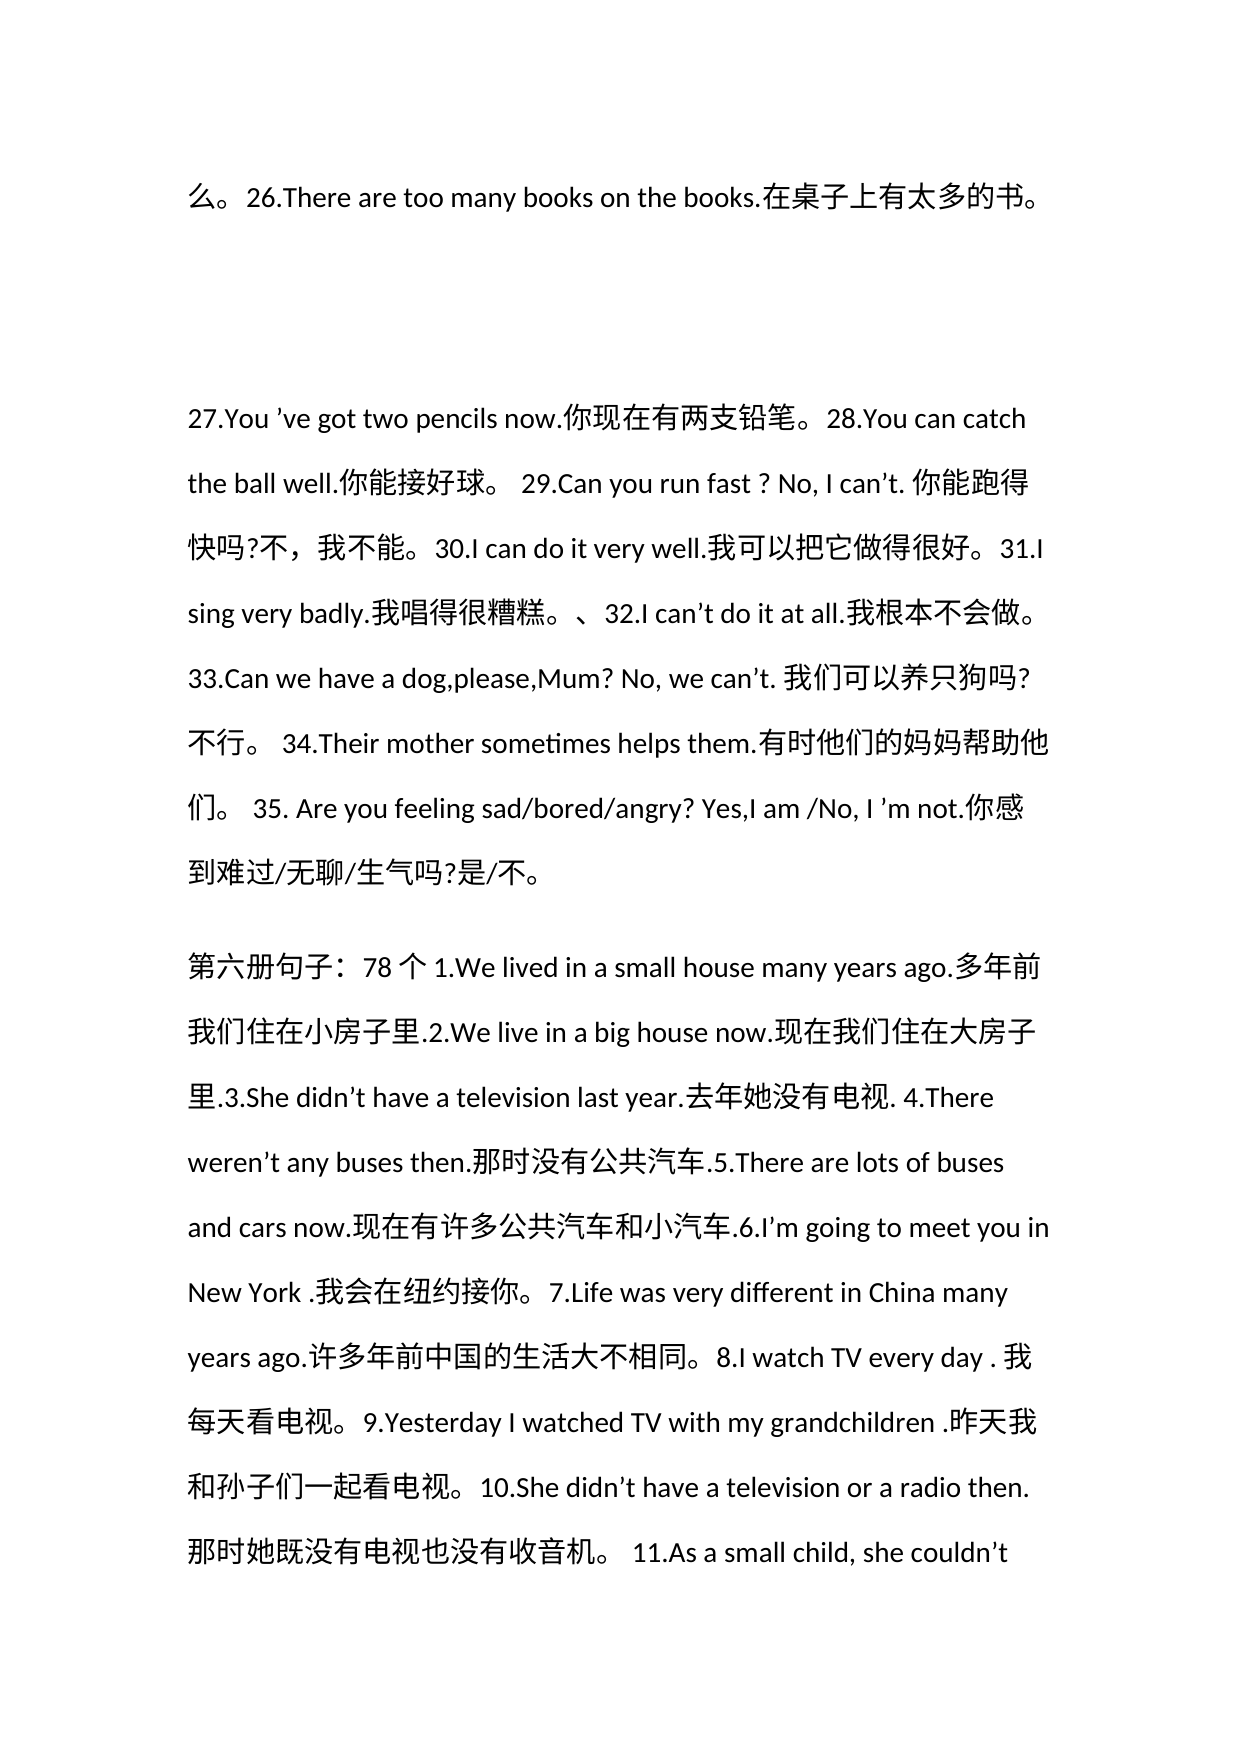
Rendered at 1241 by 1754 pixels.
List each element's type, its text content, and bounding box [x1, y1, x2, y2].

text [187, 932, 1053, 1582]
text 27.You ’ve got two pencils now.你现在有两支铅笔。28.You can catch the ball well.你能接好球。 29.Can you run fast ? No, I can’t. 你能跑得快吗?不，我不能。30.I can do it very well.我可以把它做得很好。31.I sing very badly.我唱得很糟糕。、32.I can’t do it at all.我根本不会做。33.Can we have a dog,please,Mum? No, we can’t. 我们可以养只狗吗?不行。 34.Their mother sometimes helps them.有时他们的妈妈帮助他们。 35. Are you feeling sad/bored/angry? Yes,I am /No, I ’m not.你感到难过/无聊/生气吗?是/不。 [187, 383, 1053, 903]
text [187, 162, 1053, 292]
